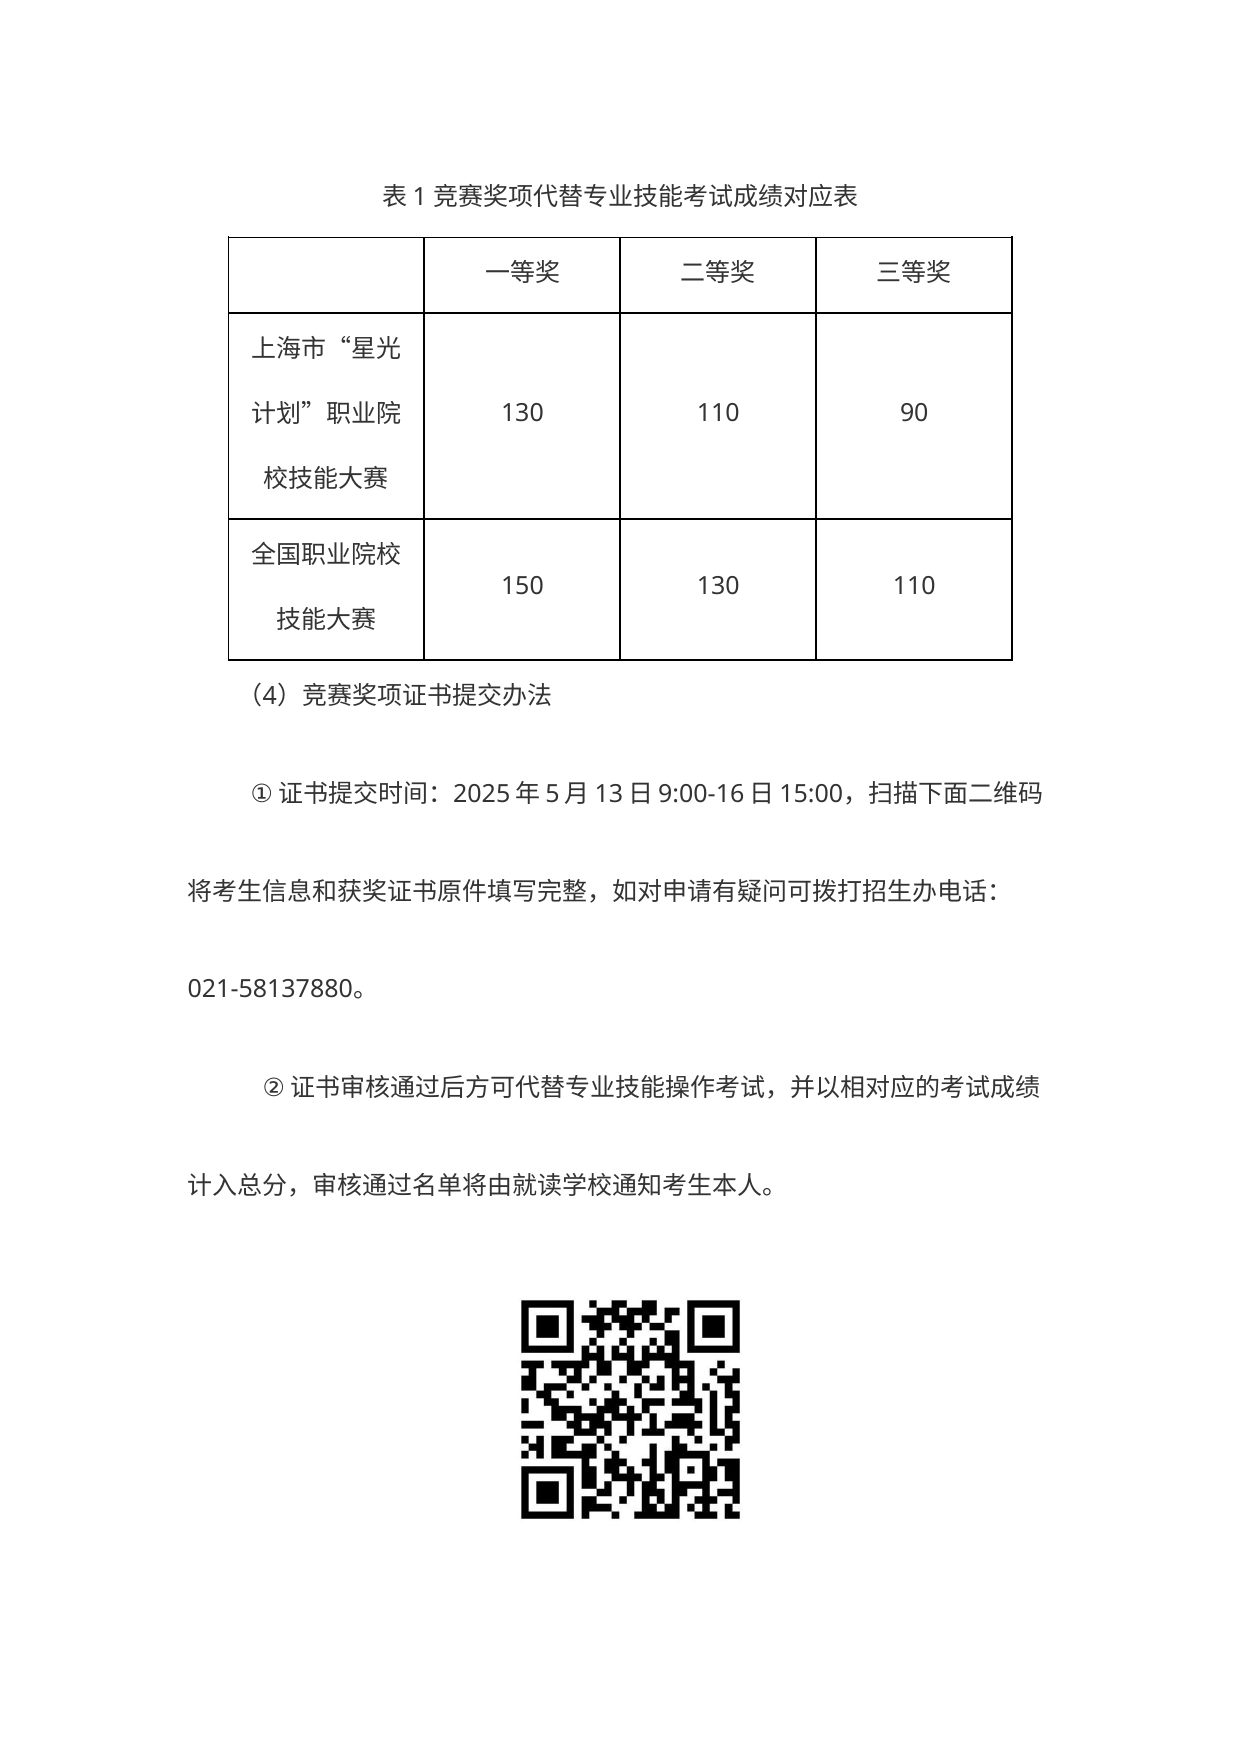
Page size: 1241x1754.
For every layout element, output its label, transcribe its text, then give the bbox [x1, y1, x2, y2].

table_cell 110 [817, 520, 1011, 659]
table_cell 130 [621, 520, 815, 659]
table_header [229, 238, 423, 312]
table_cell 上海市“星光计划”职业院校技能大赛 [229, 314, 423, 518]
text （4）竞赛奖项证书提交办法 [187, 661, 1053, 726]
table_cell 150 [425, 520, 619, 659]
table_cell 110 [621, 314, 815, 518]
text ①证书提交时间：2025年5月13日9:00-16日15:00，扫描下面二维码将考生信息和获奖证书原件填写完整，如对申请有疑问可拨打招生办电话：021-58137880。 [187, 759, 1053, 1019]
table_cell 90 [817, 314, 1011, 518]
table_cell 全国职业院校技能大赛 [229, 520, 423, 659]
text ②证书审核通过后方可代替专业技能操作考试，并以相对应的考试成绩计入总分，审核通过名单将由就读学校通知考生本人。 [187, 1053, 1053, 1216]
table_header 三等奖 [817, 238, 1011, 312]
table_header 二等奖 [621, 238, 815, 312]
text 表1 竞赛奖项代替专业技能考试成绩对应表 [187, 162, 1053, 227]
table_cell 130 [425, 314, 619, 518]
table_header 一等奖 [425, 238, 619, 312]
picture [482, 1262, 778, 1558]
